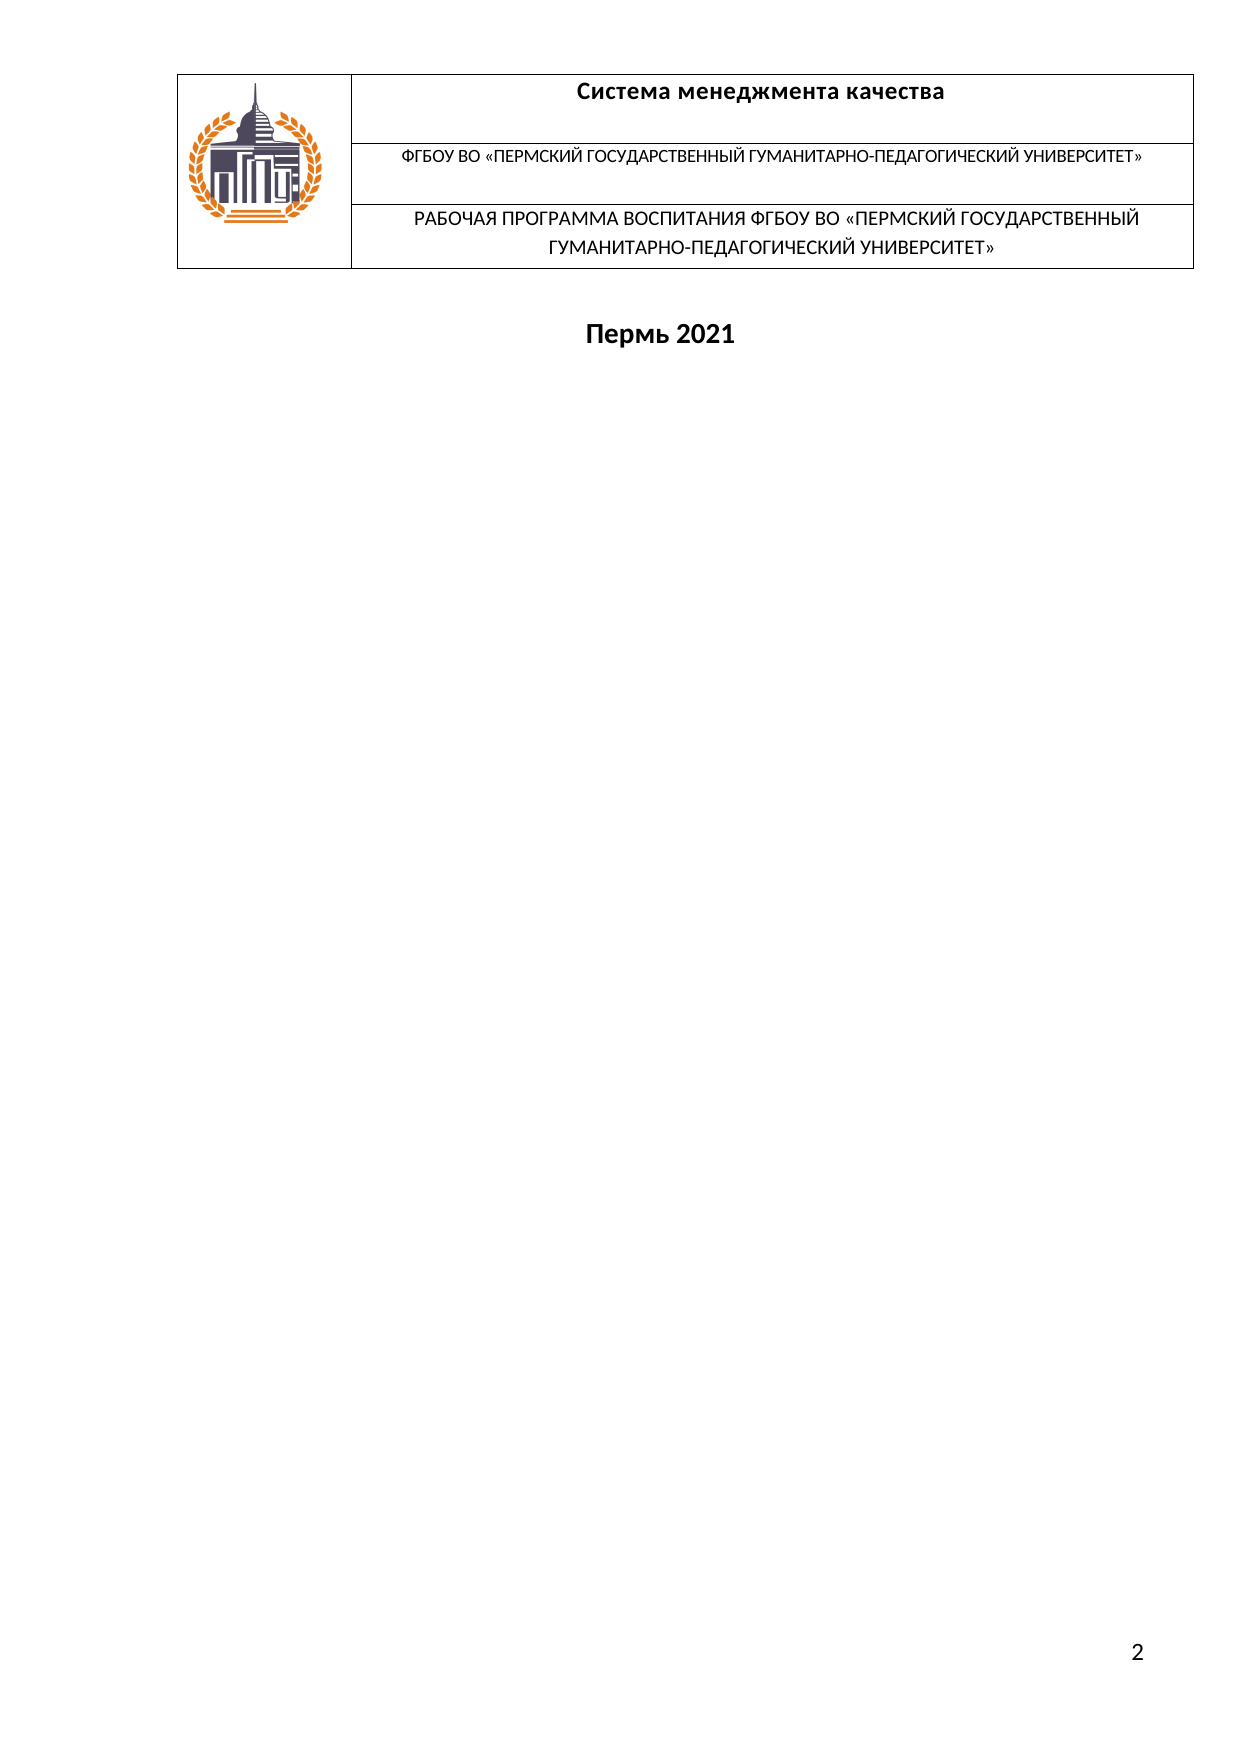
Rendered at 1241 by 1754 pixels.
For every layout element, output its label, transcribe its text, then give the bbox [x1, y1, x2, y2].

picture [188, 83, 322, 223]
text Пермь 2021ПРЕДИСЛОВИЕ [177, 315, 1144, 351]
